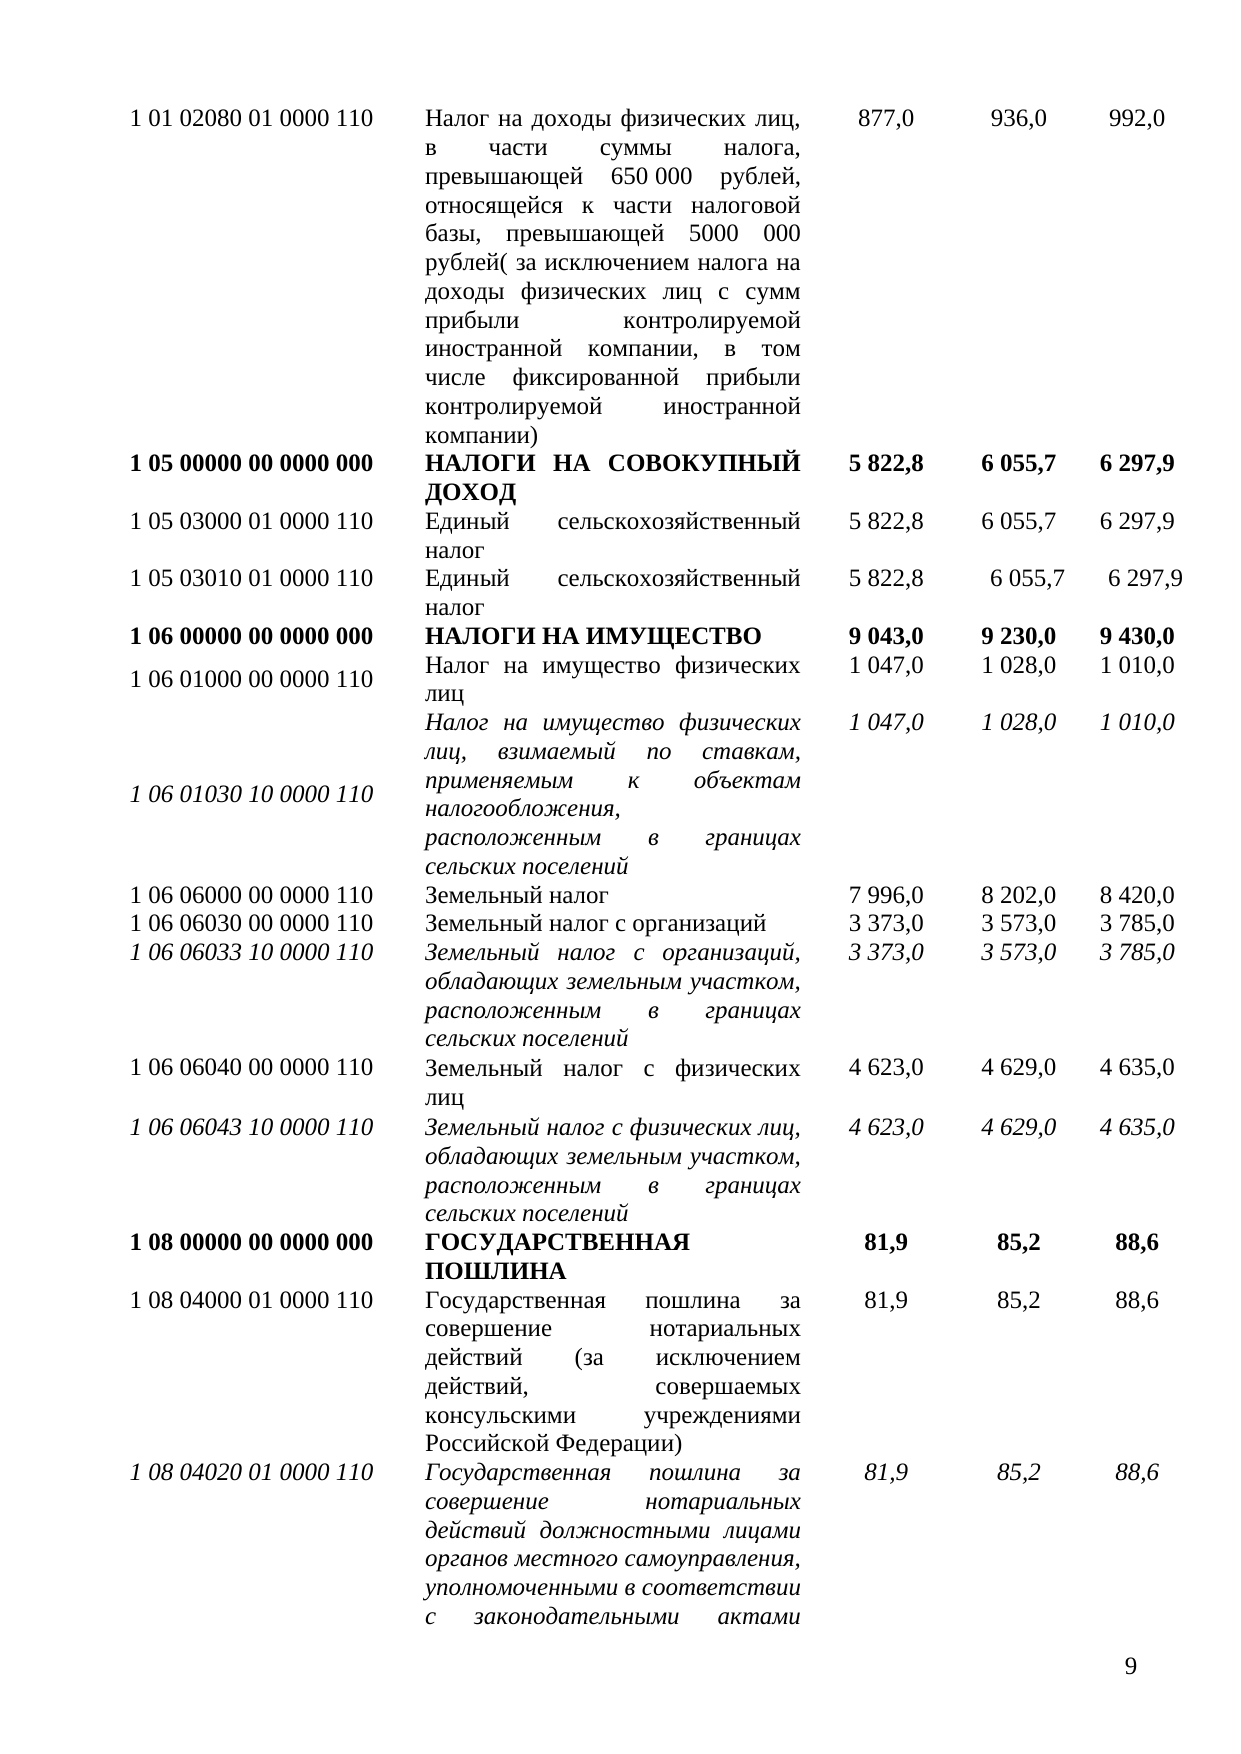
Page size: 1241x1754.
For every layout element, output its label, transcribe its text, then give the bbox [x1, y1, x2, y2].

table_cell Налог на имущество физических лиц, взимаемый по ставкам, применяемым к объектам налогообложения, расположенным в границах сельских поселений [414, 707, 812, 880]
table_cell 1 06 00000 00 0000 000 [118, 621, 413, 650]
table_cell 85,2 [960, 1457, 1078, 1630]
table_cell Единый сельскохозяйственный налог [414, 506, 812, 563]
table_cell Земельный налог с физических лиц, обладающих земельным участком, расположенным в границах сельских поселений [414, 1112, 812, 1227]
table_cell 330,8 936,0 [960, 104, 1078, 448]
table_cell 85,2 [960, 1227, 1078, 1285]
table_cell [414, 1457, 812, 1630]
table_cell 8 202,0 [960, 880, 1078, 908]
table_cell 81,9 [812, 1227, 960, 1285]
table_cell 1 08 04000 01 0000 110 [118, 1285, 413, 1457]
table_cell 7 996,0 [812, 880, 960, 908]
table_cell 1 010,0 [1078, 707, 1196, 880]
table_cell 81,9 [812, 1457, 960, 1630]
table_cell Земельный налог [414, 880, 812, 908]
table_cell Земельный налог с организаций [414, 909, 812, 937]
table_cell 3 573,0 [960, 937, 1078, 1052]
table_cell Налог на имущество физических лиц [414, 650, 812, 707]
table_cell 1 028,0 [960, 707, 1078, 880]
table_cell 81,9 [812, 1285, 960, 1457]
table_cell 6 055,7 [960, 449, 1078, 506]
table_cell 1 06 06043 10 0000 110 [118, 1112, 413, 1227]
table_cell 6 297,9 [1078, 449, 1196, 506]
table_cell 1 06 06030 00 0000 110 [118, 909, 413, 937]
table_cell 1 08 00000 00 0000 000 [118, 1227, 413, 1285]
table_cell 4 635,0 [1078, 1112, 1196, 1227]
table_cell Государственная пошлина за совершение нотариальных действий (за исключением действий, совершаемых консульскими учреждениями Российской Федерации) [414, 1285, 812, 1457]
table_cell 5 822,8 [812, 449, 960, 506]
table_cell 3 785,0 [1078, 909, 1196, 937]
table_cell 1 06 01030 10 0000 110 [118, 707, 413, 880]
table_cell НАЛОГИ НА ИМУЩЕСТВО [414, 621, 812, 650]
table_cell 9 230,0 [960, 621, 1078, 650]
table_cell 88,6 [1078, 1227, 1196, 1285]
table_cell 1 05 03000 01 0000 110 [118, 506, 413, 563]
table_cell Земельный налог с организаций, обладающих земельным участком, расположенным в границах сельских поселений [414, 937, 812, 1052]
table_cell 4 635,0 [1078, 1052, 1196, 1112]
table_cell 5 822,8 [812, 506, 960, 563]
table_cell 1 06 06040 00 0000 110 [118, 1052, 413, 1112]
table_cell 1 05 03010 01 0000 110 [118, 564, 413, 621]
table_cell 4 629,0 [960, 1052, 1078, 1112]
table_cell 4 623,0 [812, 1112, 960, 1227]
table_cell 3 373,0 [812, 937, 960, 1052]
table_cell 1 06 06033 10 0000 110 [118, 937, 413, 1052]
table_cell 1 047,0 [812, 650, 960, 707]
table_cell 6 297,9 [1078, 564, 1196, 621]
table_cell 6 055,7 [960, 564, 1078, 621]
table_cell 5 822,8 [812, 564, 960, 621]
table_cell 1 028,0 [960, 650, 1078, 707]
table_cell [414, 104, 812, 448]
table_cell 85,2 [960, 1285, 1078, 1457]
table_cell 1 06 06000 00 0000 110 [118, 880, 413, 908]
table_cell 350,6 992,0 [1078, 104, 1196, 448]
table_cell Единый сельскохозяйственный налог [414, 564, 812, 621]
table_cell 6 297,9 [1078, 506, 1196, 563]
table_cell 9 430,0 [1078, 621, 1196, 650]
table_cell 4 623,0 [812, 1052, 960, 1112]
table_cell 1 06 01000 00 0000 110 [118, 650, 413, 707]
table_cell 3 373,0 [812, 909, 960, 937]
table_cell 1 010,0 [1078, 650, 1196, 707]
table_cell НАЛОГИ НА СОВОКУПНЫЙ ДОХОД [414, 449, 812, 506]
table_cell 4 629,0 [960, 1112, 1078, 1227]
table_cell 3 573,0 [960, 909, 1078, 937]
table_cell 88,6 [1078, 1457, 1196, 1630]
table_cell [118, 1457, 413, 1630]
table_cell 8 420,0 [1078, 880, 1196, 908]
table_cell ГОСУДАРСТВЕННАЯ ПОШЛИНА [414, 1227, 812, 1285]
table_cell 1 047,0 [812, 707, 960, 880]
table_cell 6 055,7 [960, 506, 1078, 563]
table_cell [118, 104, 413, 448]
table_cell 9 043,0 [812, 621, 960, 650]
table_cell 3 785,0 [1078, 937, 1196, 1052]
table_cell 310,0 877,0 [812, 104, 960, 448]
table_cell 1 05 00000 00 0000 000 [118, 449, 413, 506]
table_cell Земельный налог с физических лиц [414, 1052, 812, 1112]
table_cell 88,6 [1078, 1285, 1196, 1457]
